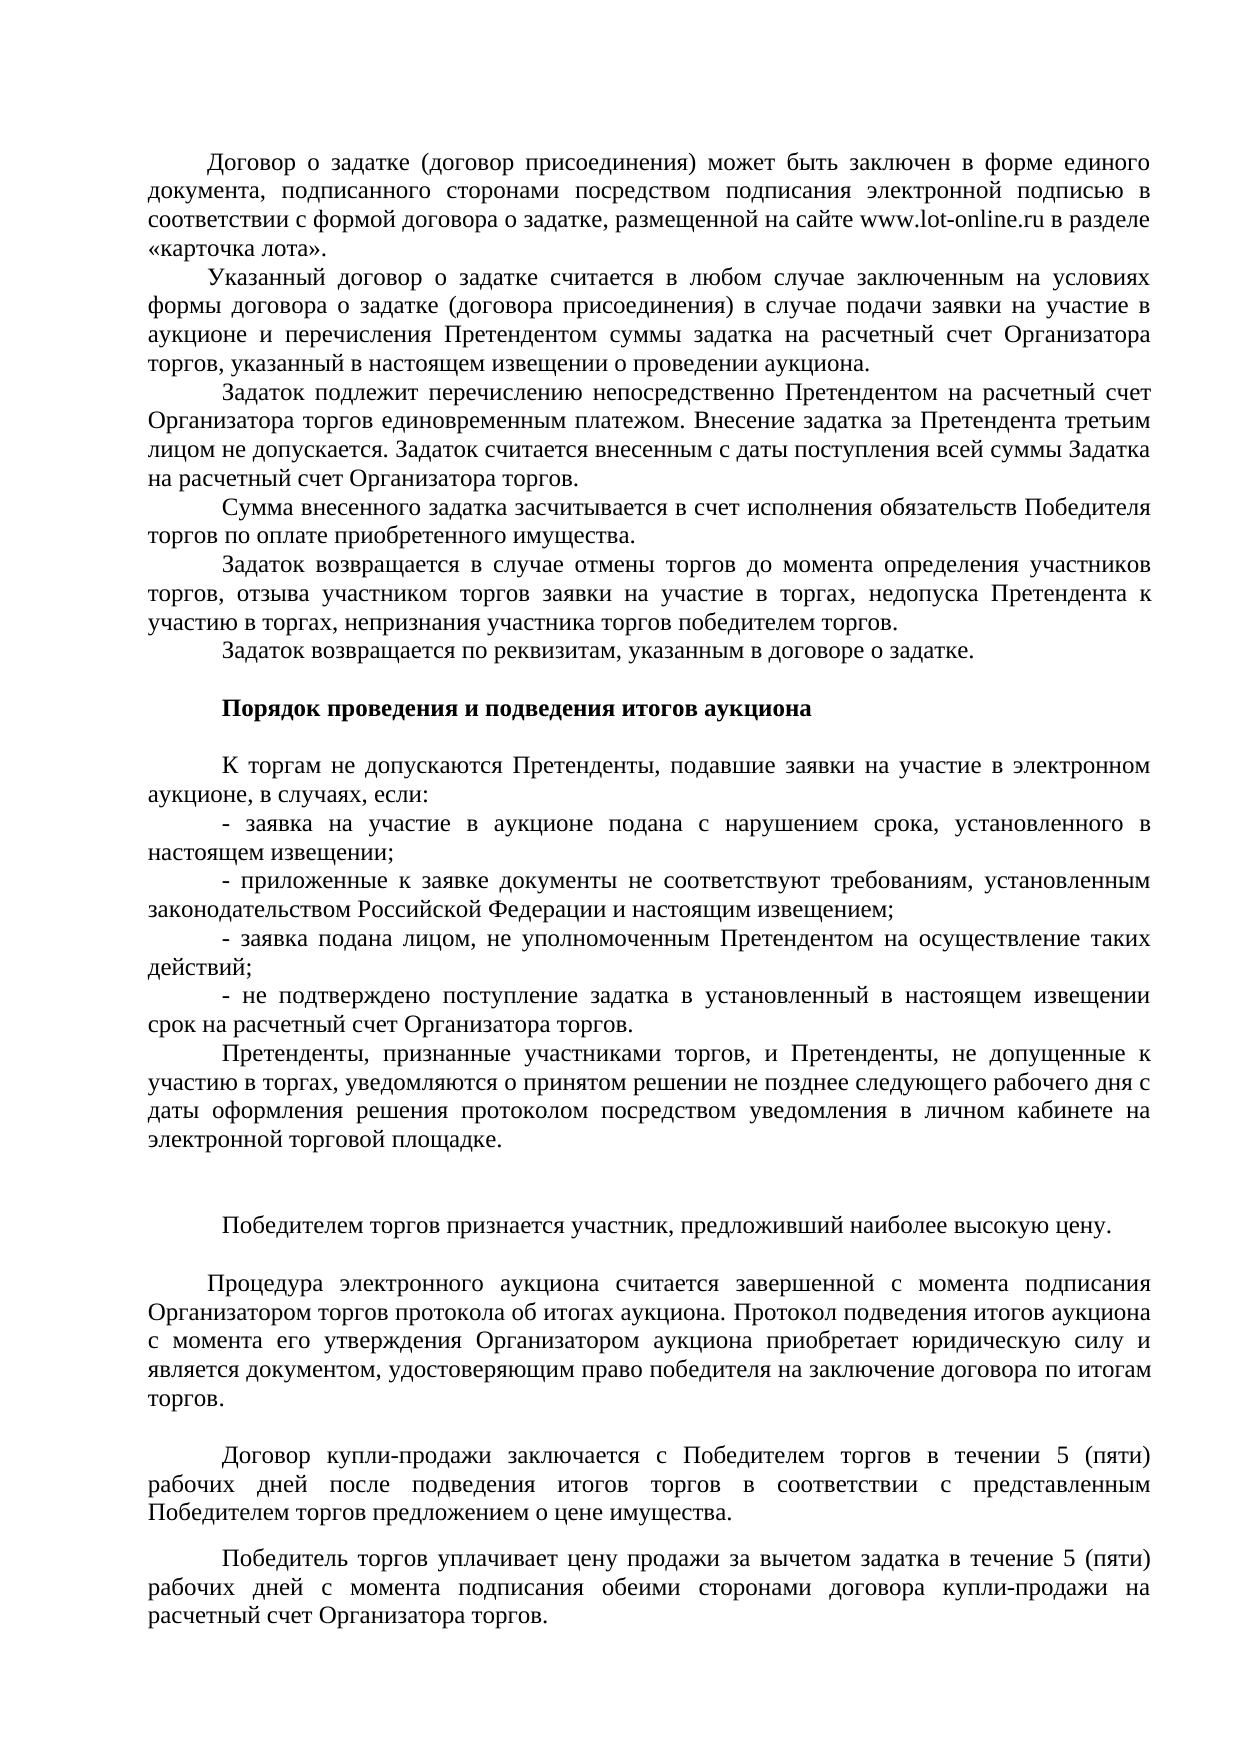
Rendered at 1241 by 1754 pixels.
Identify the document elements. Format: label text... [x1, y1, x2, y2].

text Договор купли-продажи заключается с Победителем торгов в течении 5 (пяти) рабочих дней после подведения итогов торгов в соответствии с представленным Победителем торгов предложением о цене имущества. [148, 1440, 1152, 1526]
text Сумма внесенного задатка засчитывается в счет исполнения обязательств Победителя торгов по оплате приобретенного имущества. [148, 492, 1152, 549]
text Задаток возвращается в случае отмены торгов до момента определения участников торгов, отзыва участником торгов заявки на участие в торгах, недопуска Претендента к участию в торгах, непризнания участника торгов победителем торгов. [148, 549, 1152, 636]
text Задаток возвращается по реквизитам, указанным в договоре о задатке. [148, 636, 1152, 664]
text Договор о задатке (договор присоединения) может быть заключен в форме единого документа, подписанного сторонами посредством подписания электронной подписью в соответствии с формой договора о задатке, размещенной на сайте www.lot-online.ru в разделе «карточка лота». [148, 147, 1152, 262]
text Задаток подлежит перечислению непосредственно Претендентом на расчетный счет Организатора торгов единовременным платежом. Внесение задатка за Претендента третьим лицом не допускается. Задаток считается внесенным с даты поступления всей суммы Задатка на расчетный счет Организатора торгов. [148, 377, 1152, 492]
text Процедура электронного аукциона считается завершенной с момента подписания Организатором торгов протокола об итогах аукциона. Протокол подведения итогов аукциона с момента его утверждения Организатором аукциона приобретает юридическую силу и является документом, удостоверяющим право победителя на заключение договора по итогам торгов. [148, 1268, 1152, 1412]
text Порядок проведения и подведения итогов аукциона [148, 693, 1152, 722]
text Победителем торгов признается участник, предложивший наиболее высокую цену. [148, 1211, 1152, 1239]
text Победитель торгов уплачивает цену продажи за вычетом задатка в течение 5 (пяти) рабочих дней с момента подписания обеими сторонами договора купли-продажи на расчетный счет Организатора торгов. [148, 1543, 1152, 1629]
text - приложенные к заявке документы не соответствуют требованиям, установленным законодательством Российской Федерации и настоящим извещением; [148, 866, 1152, 923]
text - заявка на участие в аукционе подана с нарушением срока, установленного в настоящем извещении; [148, 808, 1152, 866]
text К торгам не допускаются Претенденты, подавшие заявки на участие в электронном аукционе, в случаях, если: [148, 751, 1152, 808]
text Указанный договор о задатке считается в любом случае заключенным на условиях формы договора о задатке (договора присоединения) в случае подачи заявки на участие в аукционе и перечисления Претендентом суммы задатка на расчетный счет Организатора торгов, указанный в настоящем извещении о проведении аукциона. [148, 262, 1152, 377]
text - заявка подана лицом, не уполномоченным Претендентом на осуществление таких действий; [148, 923, 1152, 981]
text - не подтверждено поступление задатка в установленный в настоящем извещении срок на расчетный счет Организатора торгов. [148, 981, 1152, 1038]
text Претенденты, признанные участниками торгов, и Претенденты, не допущенные к участию в торгах, уведомляются о принятом решении не позднее следующего рабочего дня с даты оформления решения протоколом посредством уведомления в личном кабинете на электронной торговой площадке. [148, 1038, 1152, 1153]
